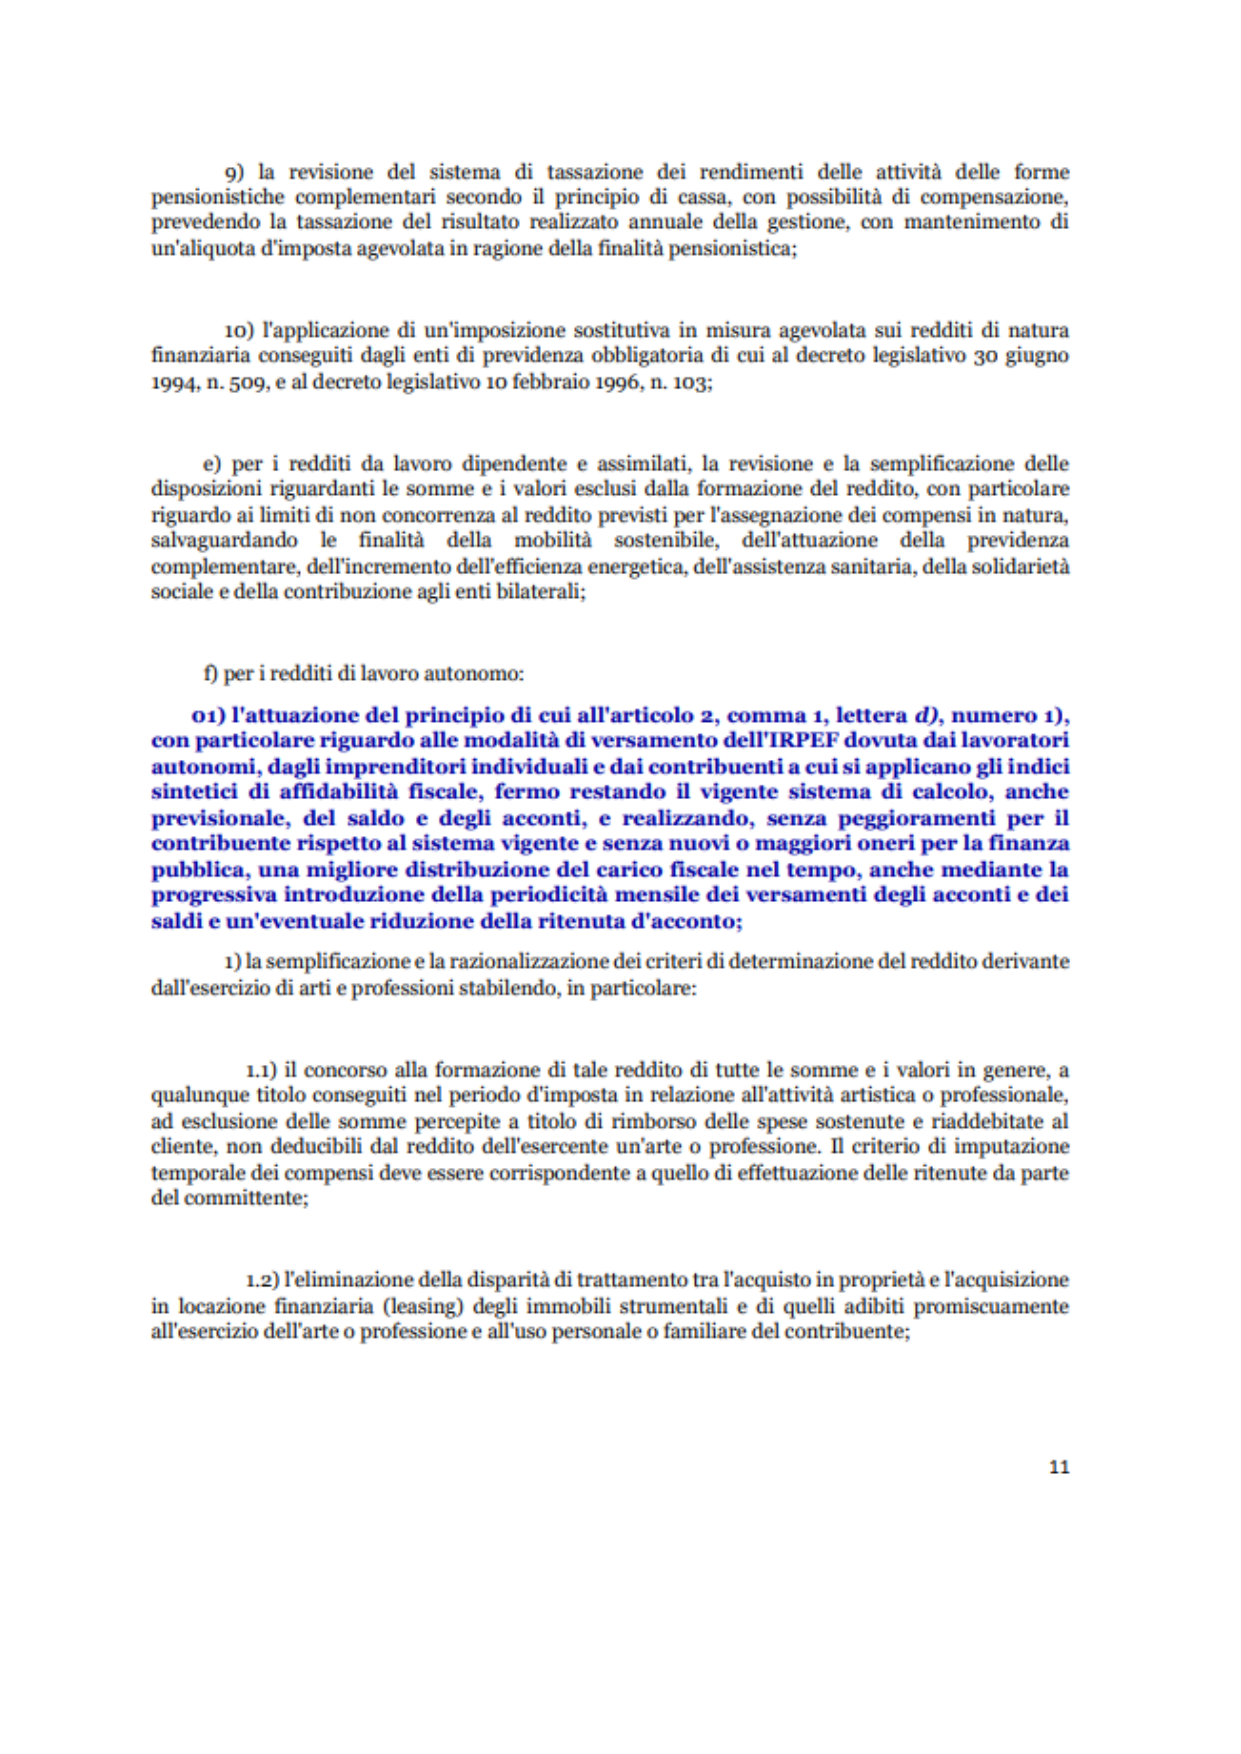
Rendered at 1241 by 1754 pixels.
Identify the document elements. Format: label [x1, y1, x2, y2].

picture [118, 147, 1112, 1493]
